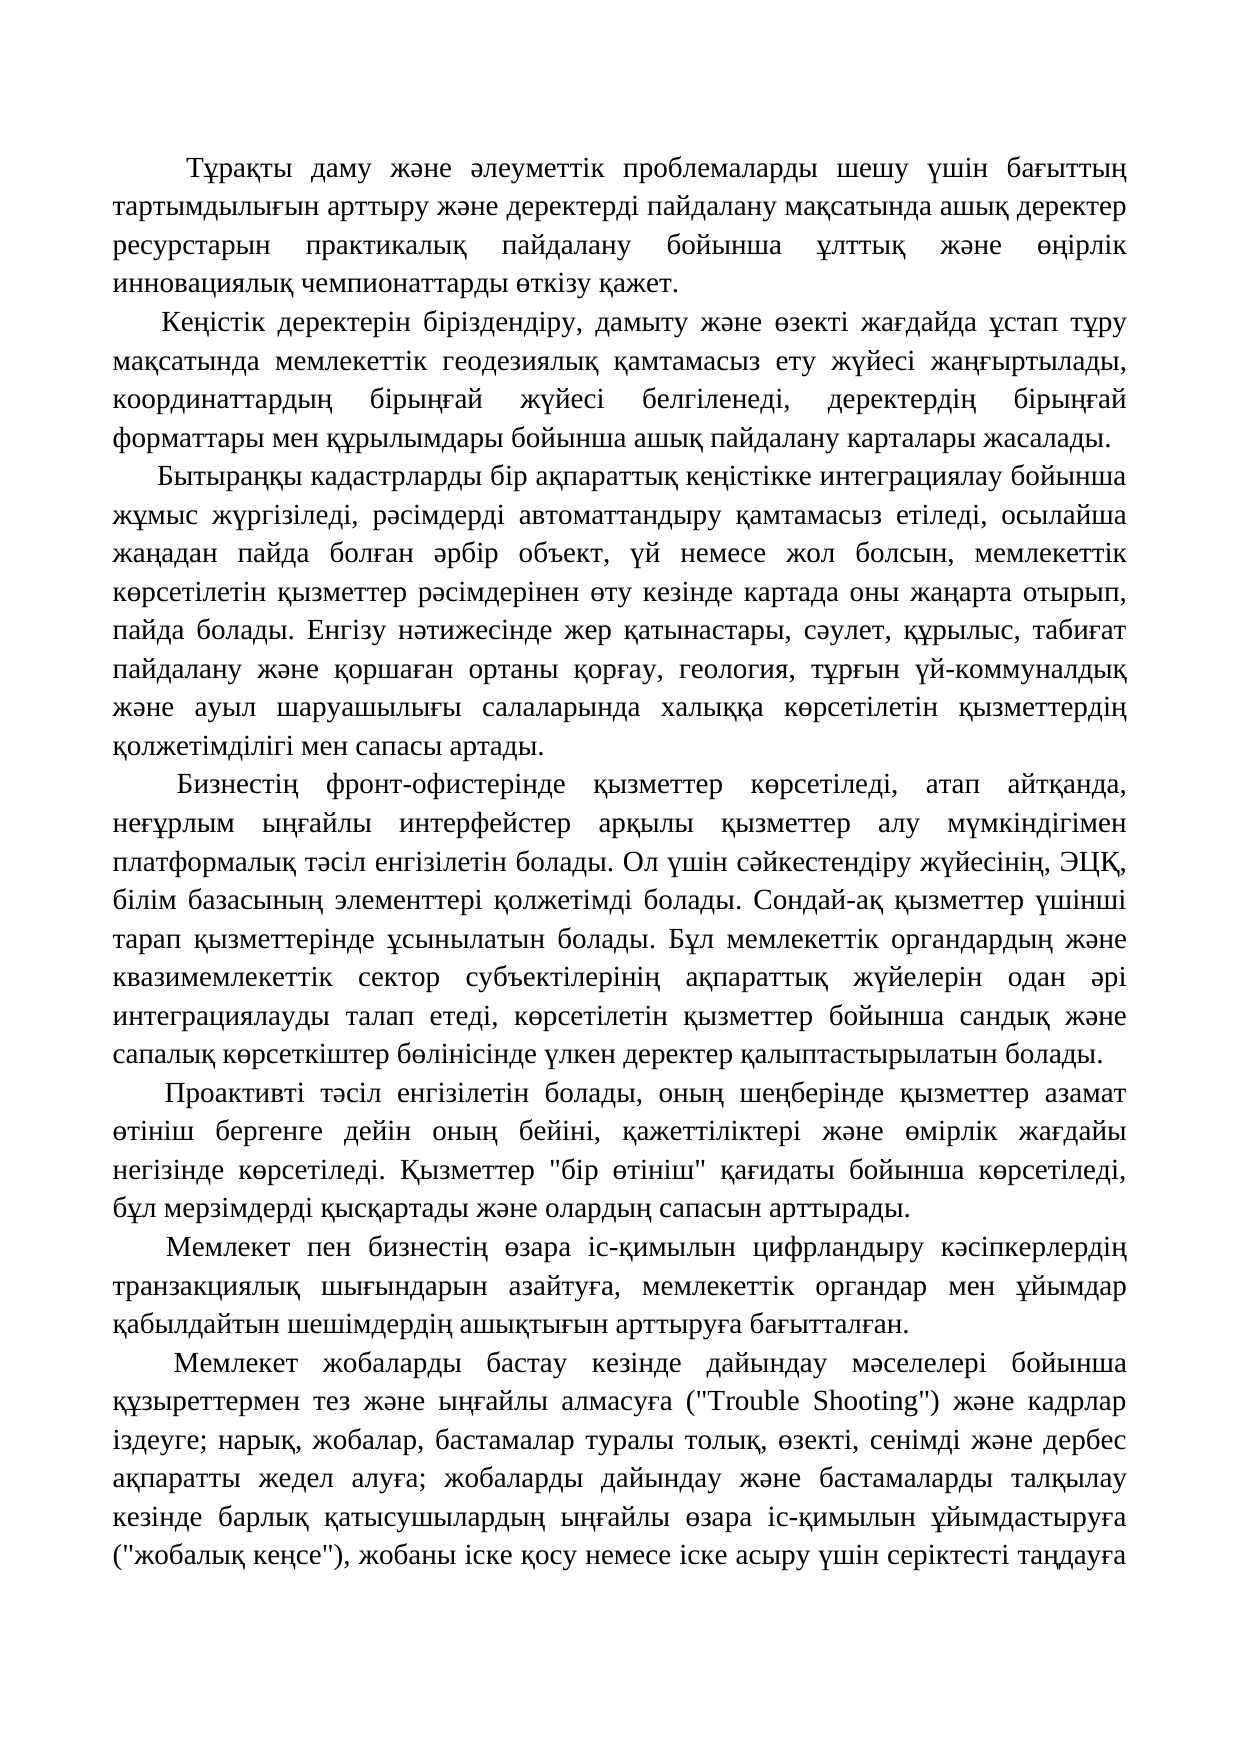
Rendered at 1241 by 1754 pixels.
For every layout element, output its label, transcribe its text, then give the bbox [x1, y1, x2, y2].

text Тұрақты даму және әлеуметтік проблемаларды шешу үшін бағыттың тартымдылығын арттыру және деректерді пайдалану мақсатында ашық деректер ресурстарын практикалық пайдалану бойынша ұлттық және өңірлік инновациялық чемпионаттарды өткізу қажет. [112, 150, 1128, 299]
text Кеңістік деректерін біріздендіру, дамыту және өзекті жағдайда ұстап тұру мақсатында мемлекеттік геодезиялық қамтамасыз ету жүйесі жаңғыртылады, координаттардың бірыңғай жүйесі белгіленеді, деректердің бірыңғай форматтары мен құрылымдары бойынша ашық пайдалану карталары жасалады. [112, 304, 1128, 453]
text Бизнестің фронт-офистерінде қызметтер көрсетіледі, атап айтқанда, неғұрлым ыңғайлы интерфейстер арқылы қызметтер алу мүмкіндігімен платформалық тәсіл енгізілетін болады. Ол үшін сәйкестендіру жүйесінің, ЭЦҚ, білім базасының элементтері қолжетімді болады. Сондай-ақ қызметтер үшінші тарап қызметтерінде ұсынылатын болады. Бұл мемлекеттік органдардың және квазимемлекеттік сектор субъектілерінің ақпараттық жүйелерін одан әрі интеграциялауды талап етеді, көрсетілетін қызметтер бойынша сандық және сапалық көрсеткіштер бөлінісінде үлкен деректер қалыптастырылатын болады. [112, 767, 1128, 1070]
text Проактивті тәсіл енгізілетін болады, оның шеңберінде қызметтер азамат өтініш бергенге дейін оның бейіні, қажеттіліктері және өмірлік жағдайы негізінде көрсетіледі. Қызметтер "бір өтініш" қағидаты бойынша көрсетіледі, бұл мерзімдерді қысқартады және олардың сапасын арттырады. [112, 1075, 1128, 1224]
text Мемлекет пен бизнестің өзара іс-қимылын цифрландыру кәсіпкерлердің транзакциялық шығындарын азайтуға, мемлекеттік органдар мен ұйымдар қабылдайтын шешімдердің ашықтығын арттыруға бағытталған. [112, 1229, 1128, 1340]
text Бытыраңқы кадастрларды бір ақпараттық кеңістікке интеграциялау бойынша жұмыс жүргізіледі, рәсімдерді автоматтандыру қамтамасыз етіледі, осылайша жаңадан пайда болған әрбір объект, үй немесе жол болсын, мемлекеттік көрсетілетін қызметтер рәсімдерінен өту кезінде картада оны жаңарта отырып, пайда болады. Енгізу нәтижесінде жер қатынастары, сәулет, құрылыс, табиғат пайдалану және қоршаған ортаны қорғау, геология, тұрғын үй-коммуналдық және ауыл шаруашылығы салаларында халыққа көрсетілетін қызметтердің қолжетімділігі мен сапасы артады. [112, 458, 1128, 762]
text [112, 1345, 1128, 1571]
